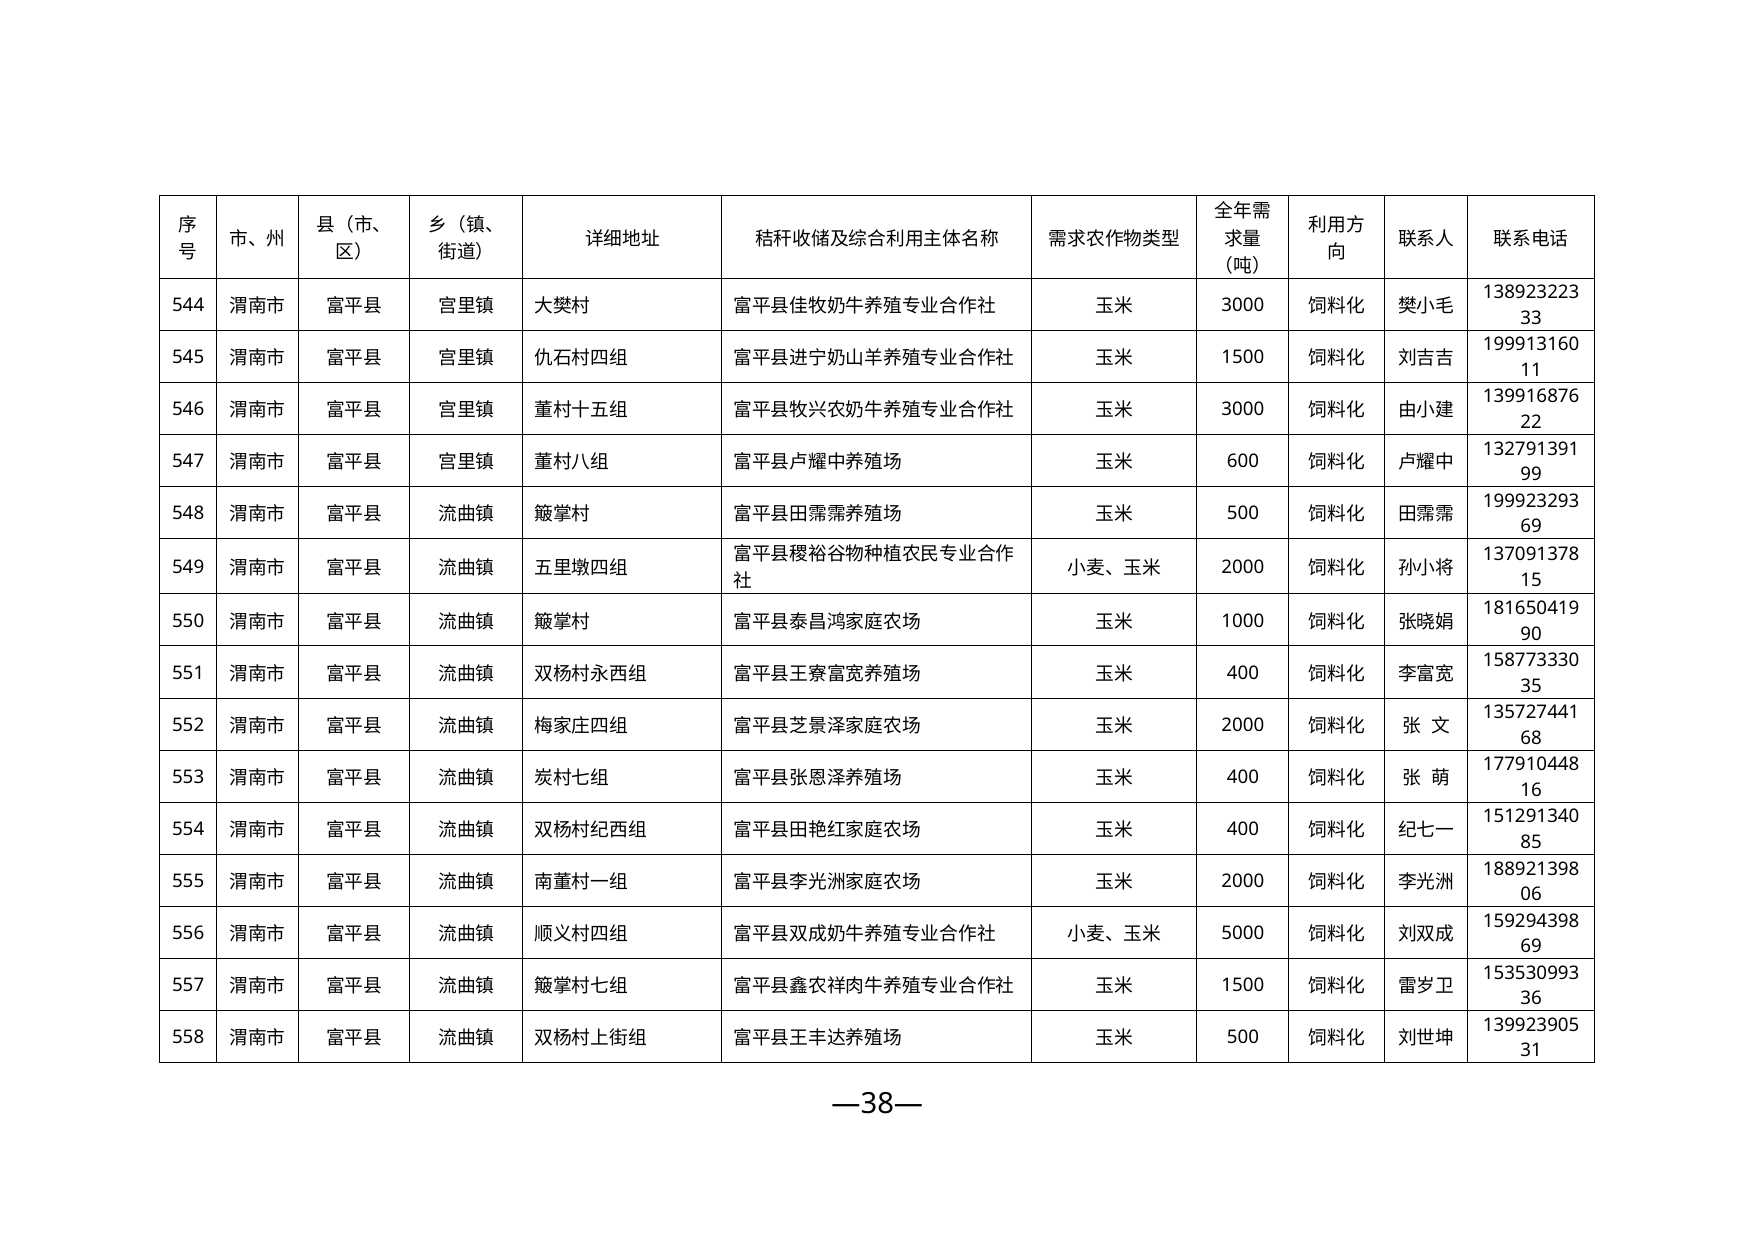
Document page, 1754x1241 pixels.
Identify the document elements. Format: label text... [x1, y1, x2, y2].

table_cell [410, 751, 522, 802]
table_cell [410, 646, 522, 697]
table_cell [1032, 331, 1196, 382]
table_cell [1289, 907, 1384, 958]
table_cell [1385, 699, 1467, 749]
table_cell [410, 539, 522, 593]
table_header 需求农作物类型 [1032, 196, 1196, 277]
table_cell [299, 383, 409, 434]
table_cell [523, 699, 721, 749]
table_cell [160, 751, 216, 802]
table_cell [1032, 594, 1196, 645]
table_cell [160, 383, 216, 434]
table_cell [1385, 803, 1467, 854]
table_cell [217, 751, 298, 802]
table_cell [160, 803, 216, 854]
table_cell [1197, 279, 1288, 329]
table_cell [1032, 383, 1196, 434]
table_header 联系人 [1385, 196, 1467, 277]
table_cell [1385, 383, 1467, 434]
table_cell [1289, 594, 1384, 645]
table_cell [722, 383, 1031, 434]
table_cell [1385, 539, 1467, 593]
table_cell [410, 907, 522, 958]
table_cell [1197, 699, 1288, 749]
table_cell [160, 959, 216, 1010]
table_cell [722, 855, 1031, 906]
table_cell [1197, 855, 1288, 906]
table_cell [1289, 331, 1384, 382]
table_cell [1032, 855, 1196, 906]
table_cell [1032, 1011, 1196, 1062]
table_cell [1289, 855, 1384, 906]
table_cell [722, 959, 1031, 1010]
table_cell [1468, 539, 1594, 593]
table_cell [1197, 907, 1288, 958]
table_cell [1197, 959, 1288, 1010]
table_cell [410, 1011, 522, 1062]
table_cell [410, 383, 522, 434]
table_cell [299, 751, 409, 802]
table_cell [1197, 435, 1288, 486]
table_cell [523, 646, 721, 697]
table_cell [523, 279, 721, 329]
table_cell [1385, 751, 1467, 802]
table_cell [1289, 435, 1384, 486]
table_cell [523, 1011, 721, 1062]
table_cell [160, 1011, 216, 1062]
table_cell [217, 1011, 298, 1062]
table_header 全年需求量（吨） [1197, 196, 1288, 277]
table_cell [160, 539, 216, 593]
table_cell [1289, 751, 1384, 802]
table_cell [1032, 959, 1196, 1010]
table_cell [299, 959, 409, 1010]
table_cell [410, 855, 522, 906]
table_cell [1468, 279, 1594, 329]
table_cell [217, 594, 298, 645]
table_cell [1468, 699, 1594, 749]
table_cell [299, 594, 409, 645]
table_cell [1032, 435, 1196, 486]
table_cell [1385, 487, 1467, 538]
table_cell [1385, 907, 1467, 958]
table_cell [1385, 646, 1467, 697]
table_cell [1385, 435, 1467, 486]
table_header 县（市、区） [299, 196, 409, 277]
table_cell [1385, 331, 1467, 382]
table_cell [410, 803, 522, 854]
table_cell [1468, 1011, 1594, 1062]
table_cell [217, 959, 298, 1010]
table_header 详细地址 [523, 196, 721, 277]
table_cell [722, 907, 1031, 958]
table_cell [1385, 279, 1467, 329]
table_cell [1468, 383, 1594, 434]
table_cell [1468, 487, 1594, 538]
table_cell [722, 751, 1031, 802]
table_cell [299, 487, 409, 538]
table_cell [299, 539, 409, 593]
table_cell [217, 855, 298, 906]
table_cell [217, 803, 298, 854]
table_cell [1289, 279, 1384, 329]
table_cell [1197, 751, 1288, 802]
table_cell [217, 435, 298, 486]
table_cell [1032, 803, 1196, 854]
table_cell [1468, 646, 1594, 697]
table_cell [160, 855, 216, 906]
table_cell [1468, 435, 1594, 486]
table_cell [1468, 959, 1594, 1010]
table_header 乡（镇、 街道） [410, 196, 522, 277]
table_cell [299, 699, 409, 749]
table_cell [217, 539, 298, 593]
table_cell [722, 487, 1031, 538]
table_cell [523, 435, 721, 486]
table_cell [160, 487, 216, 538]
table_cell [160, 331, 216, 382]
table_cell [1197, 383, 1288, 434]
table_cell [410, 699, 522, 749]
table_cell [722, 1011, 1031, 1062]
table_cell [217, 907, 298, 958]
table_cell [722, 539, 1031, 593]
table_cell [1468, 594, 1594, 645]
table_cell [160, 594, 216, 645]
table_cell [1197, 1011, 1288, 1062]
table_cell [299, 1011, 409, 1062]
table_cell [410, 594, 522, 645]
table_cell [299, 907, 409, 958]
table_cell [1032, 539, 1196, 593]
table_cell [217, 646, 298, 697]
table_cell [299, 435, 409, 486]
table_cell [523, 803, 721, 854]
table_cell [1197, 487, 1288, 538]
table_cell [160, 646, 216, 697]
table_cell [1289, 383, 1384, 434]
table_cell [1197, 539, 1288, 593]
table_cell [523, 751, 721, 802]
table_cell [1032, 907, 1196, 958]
table_header 市、州 [217, 196, 298, 277]
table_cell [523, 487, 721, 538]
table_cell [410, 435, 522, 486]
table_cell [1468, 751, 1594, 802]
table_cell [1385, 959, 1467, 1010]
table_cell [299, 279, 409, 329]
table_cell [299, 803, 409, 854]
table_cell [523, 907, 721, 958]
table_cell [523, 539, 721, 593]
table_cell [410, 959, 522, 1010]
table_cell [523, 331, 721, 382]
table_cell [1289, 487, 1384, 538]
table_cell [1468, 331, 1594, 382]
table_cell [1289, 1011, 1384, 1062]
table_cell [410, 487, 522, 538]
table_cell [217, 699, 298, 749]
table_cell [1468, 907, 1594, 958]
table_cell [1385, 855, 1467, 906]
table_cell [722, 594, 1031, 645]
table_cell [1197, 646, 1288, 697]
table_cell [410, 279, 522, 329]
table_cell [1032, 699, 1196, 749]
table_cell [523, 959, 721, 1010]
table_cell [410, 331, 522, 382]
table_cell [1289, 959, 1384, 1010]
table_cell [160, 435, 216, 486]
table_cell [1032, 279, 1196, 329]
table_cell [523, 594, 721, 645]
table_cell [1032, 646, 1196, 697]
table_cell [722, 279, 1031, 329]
table_header 秸秆收储及综合利用主体名称 [722, 196, 1031, 277]
table_header 利用方向 [1289, 196, 1384, 277]
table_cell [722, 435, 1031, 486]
table_header 联系电话 [1468, 196, 1594, 277]
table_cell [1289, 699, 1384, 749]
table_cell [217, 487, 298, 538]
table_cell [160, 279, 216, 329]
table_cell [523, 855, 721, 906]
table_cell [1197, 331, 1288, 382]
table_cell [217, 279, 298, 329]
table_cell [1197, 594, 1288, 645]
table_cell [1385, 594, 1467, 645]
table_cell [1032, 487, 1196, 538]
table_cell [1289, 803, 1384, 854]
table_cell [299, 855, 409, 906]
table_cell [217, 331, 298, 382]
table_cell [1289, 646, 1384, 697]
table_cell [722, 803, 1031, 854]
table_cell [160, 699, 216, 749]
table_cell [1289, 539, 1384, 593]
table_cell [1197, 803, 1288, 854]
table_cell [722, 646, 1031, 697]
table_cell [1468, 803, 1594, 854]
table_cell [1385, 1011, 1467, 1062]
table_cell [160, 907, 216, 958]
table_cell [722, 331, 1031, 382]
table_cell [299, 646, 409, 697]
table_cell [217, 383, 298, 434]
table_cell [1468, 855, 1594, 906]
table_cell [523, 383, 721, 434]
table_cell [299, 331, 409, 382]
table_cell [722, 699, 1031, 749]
table_header 序号 [160, 196, 216, 277]
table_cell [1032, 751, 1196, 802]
